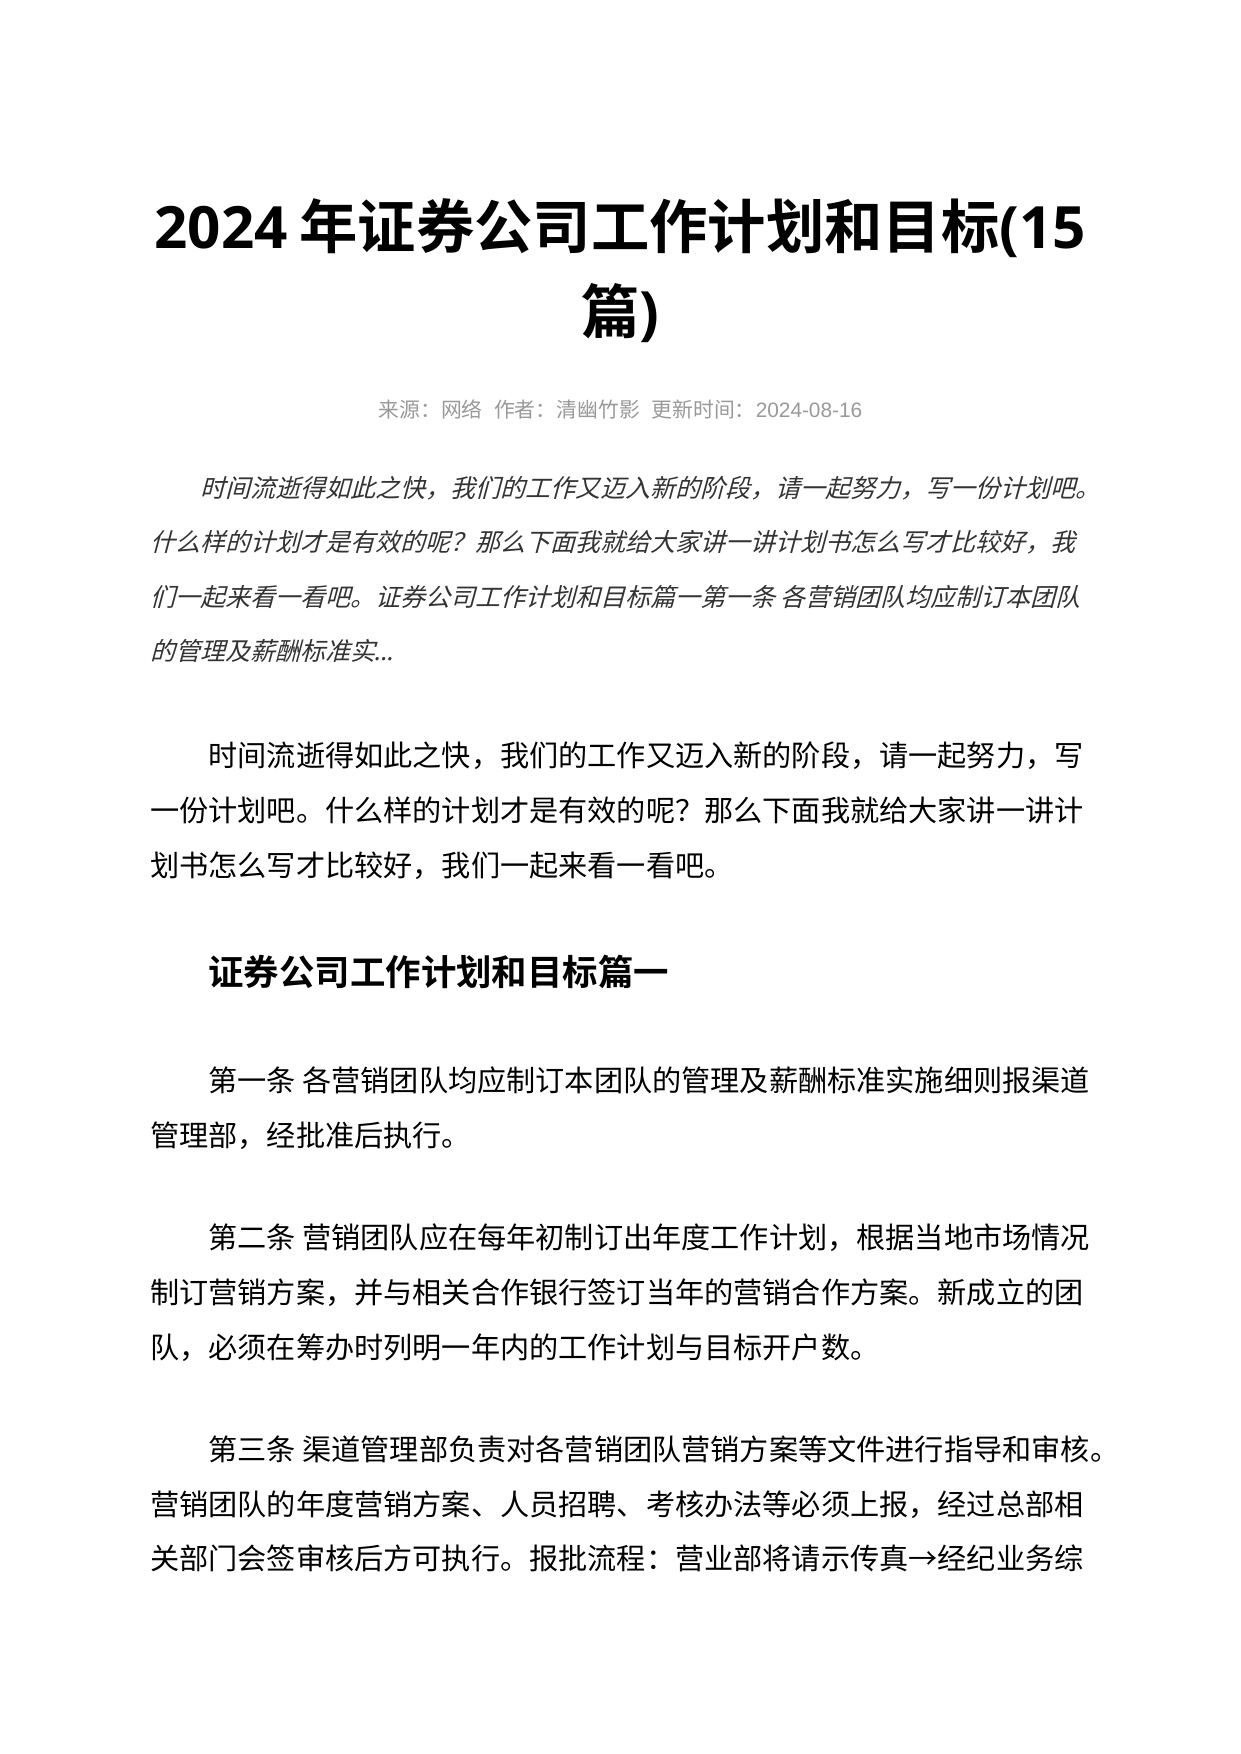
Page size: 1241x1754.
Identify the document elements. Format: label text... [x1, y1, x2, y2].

text 证券公司工作计划和目标篇一 [150, 944, 1090, 996]
text 时间流逝得如此之快，我们的工作又迈入新的阶段，请一起努力，写一份计划吧。什么样的计划才是有效的呢？那么下面我就给大家讲一讲计划书怎么写才比较好，我们一起来看一看吧。 [150, 733, 1090, 885]
subtitle 2024年证券公司工作计划和目标(15篇) [150, 181, 1090, 351]
text 第一条 各营销团队均应制订本团队的管理及薪酬标准实施细则报渠道管理部，经批准后执行。 [150, 1058, 1090, 1155]
text 时间流逝得如此之快，我们的工作又迈入新的阶段，请一起努力，写一份计划吧。什么样的计划才是有效的呢？那么下面我就给大家讲一讲计划书怎么写才比较好，我们一起来看一看吧。证券公司工作计划和目标篇一第一条 各营销团队均应制订本团队的管理及薪酬标准实... [150, 468, 1090, 668]
text 来源：网络 作者：清幽竹影 更新时间：2024-08-16 [150, 398, 1090, 422]
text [150, 1426, 1090, 1578]
text 第二条 营销团队应在每年初制订出年度工作计划，根据当地市场情况制订营销方案，并与相关合作银行签订当年的营销合作方案。新成立的团队，必须在筹办时列明一年内的工作计划与目标开户数。 [150, 1214, 1090, 1367]
